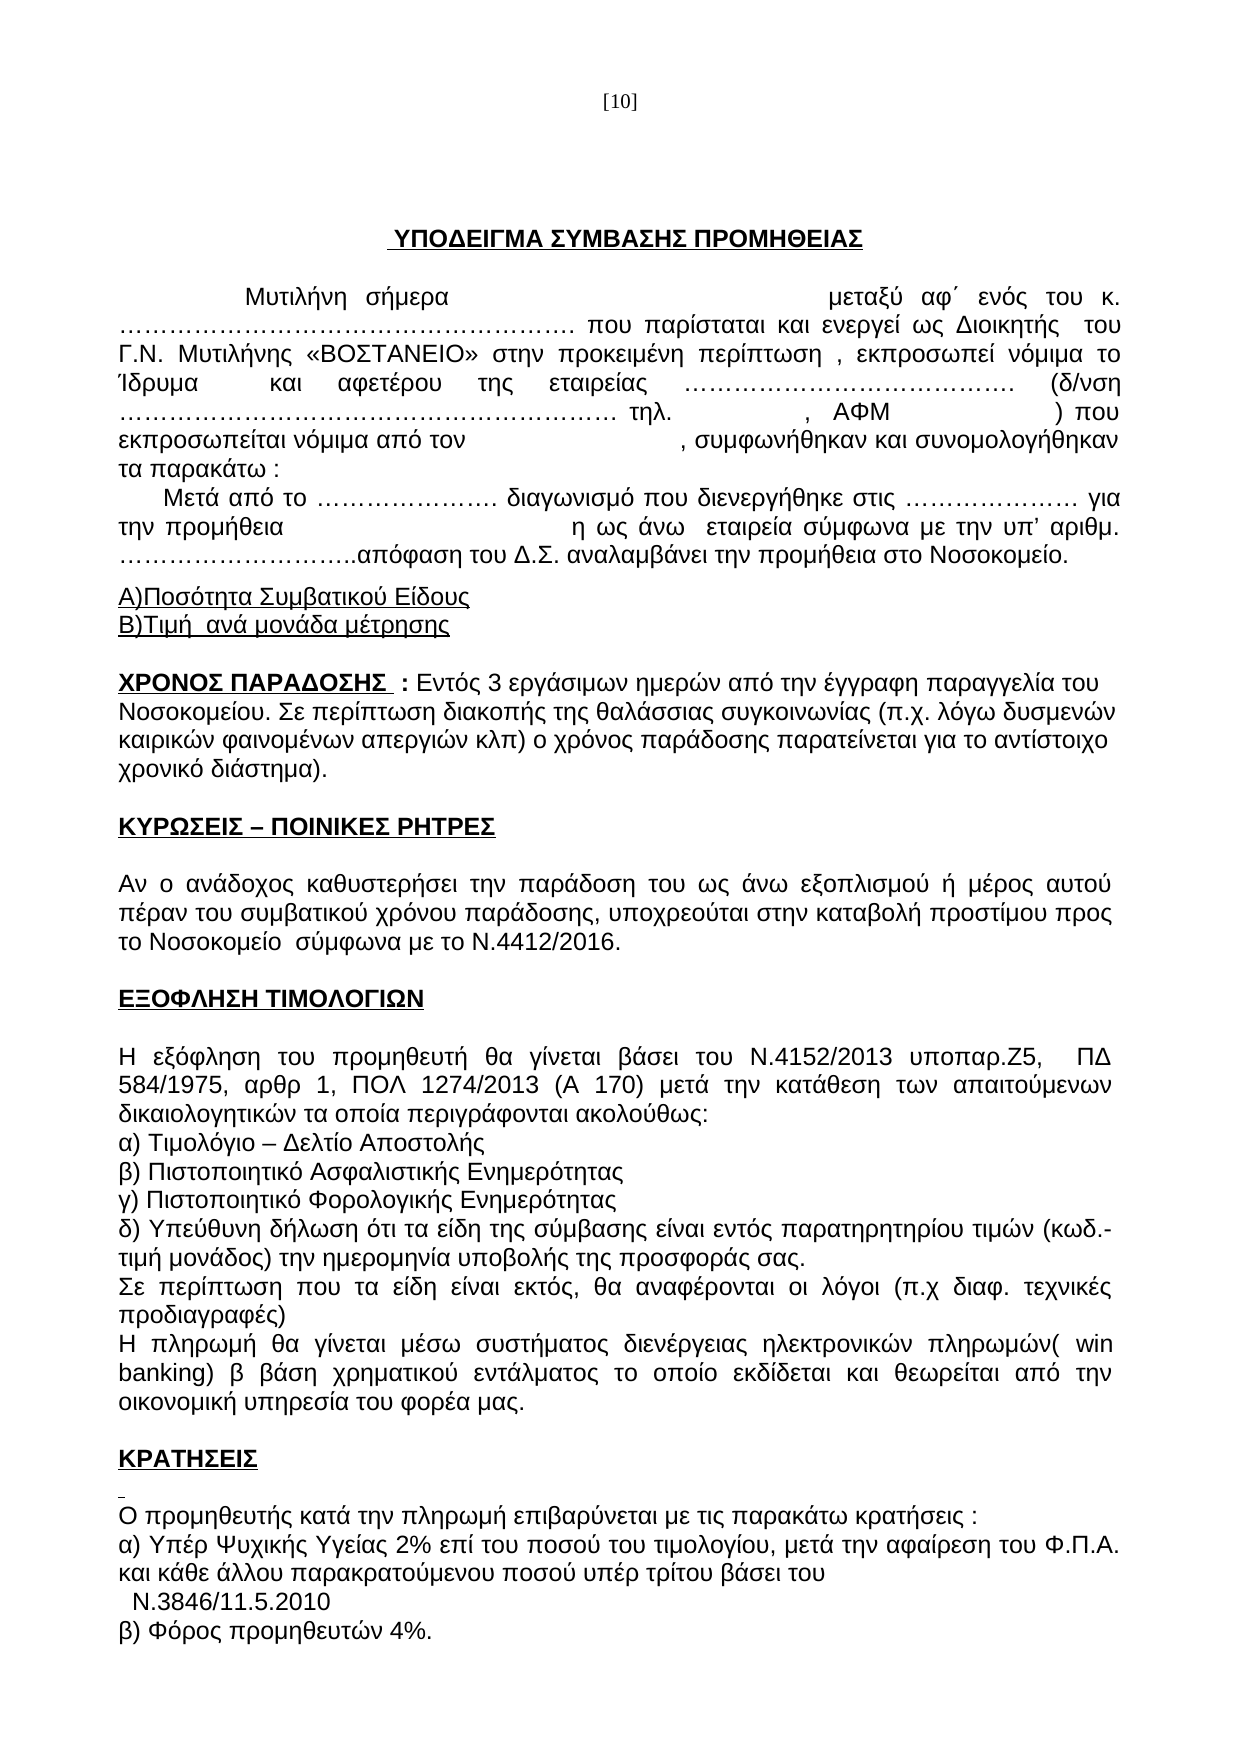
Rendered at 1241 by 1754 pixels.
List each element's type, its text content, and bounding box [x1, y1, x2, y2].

text ΧΡΟΝΟΣ ΠΑΡΑΔΟΣΗΣ : Εντός 3 εργάσιμων ημερών από την έγγραφη παραγγελία του Νοσοκομείου. Σε περίπτωση διακοπής της θαλάσσιας συγκοινωνίας (π.χ. λόγω δυσμενών καιρικών φαινομένων απεργιών κλπ) ο χρόνος παράδοσης παρατείνεται για το αντίστοιχο χρονικό διάστημα). [118, 668, 1122, 783]
text α) Τιμολόγιο – Δελτίο Αποστολής [118, 1128, 1113, 1157]
text γ) Πιστοποιητικό Φορολογικής Ενημερότητας [118, 1185, 1113, 1214]
text Η εξόφληση του προμηθευτή θα γίνεται βάσει του Ν.4152/2013 υποπαρ.Ζ5, ΠΔ 584/1975, αρθρ 1, ΠΟΛ 1274/2013 (Α 170) μετά την κατάθεση των απαιτούμενων δικαιολογητικών τα οποία περιγράφονται ακολούθως: [118, 1042, 1113, 1128]
text Η πληρωμή θα γίνεται μέσω συστήματος διενέργειας ηλεκτρονικών πληρωμών( win banking) β βάση χρηματικού εντάλματος το οποίο εκδίδεται και θεωρείται από την οικονομική υπηρεσία του φορέα μας. [118, 1329, 1113, 1415]
text α) Υπέρ Ψυχικής Υγείας 2% επί του ποσού του τιμολογίου, μετά την αφαίρεση του Φ.Π.Α. και κάθε άλλου παρακρατούμενου ποσού υπέρ τρίτου βάσει του [118, 1530, 1122, 1587]
text Σε περίπτωση που τα είδη είναι εκτός, θα αναφέρονται οι λόγοι (π.χ διαφ. τεχνικές προδιαγραφές) [118, 1272, 1113, 1329]
text ΚΡΑΤΗΣΕΙΣ [118, 1444, 1113, 1473]
text Μετά από το …………………. διαγωνισμό που διενεργήθηκε στις ………………… για την προμήθεια η ως άνω εταιρεία σύμφωνα με την υπ’ αριθμ. ………………………..απόφαση του Δ.Σ. αναλαμβάνει την προμήθεια στο Νοσοκομείο. [118, 483, 1122, 569]
text ΚΥΡΩΣΕΙΣ – ΠΟΙΝΙΚΕΣ ΡΗΤΡΕΣ [118, 812, 1113, 840]
text Μυτιλήνη σήμερα μεταξύ αφ΄ ενός του κ. ………………………………………………. που παρίσταται και ενεργεί ως Διοικητής του Γ.Ν. Μυτιλήνης «ΒΟΣΤΑΝΕΙΟ» στην προκειμένη περίπτωση , εκπροσωπεί νόμιμα το Ίδρυμα και αφετέρου της εταιρείας …………………………………. (δ/νση …………………………………………………… τηλ. , ΑΦΜ ) που εκπροσωπείται νόμιμα από τον , συμφωνήθηκαν και συνομολογήθηκαν τα παρακάτω : [118, 282, 1122, 483]
text Α)Ποσότητα Συμβατικού Είδους [118, 582, 1122, 610]
text β) Πιστοποιητικό Ασφαλιστικής Ενημερότητας [118, 1157, 1113, 1185]
text ΥΠΟΔΕΙΓΜΑ ΣΥΜΒΑΣΗΣ ΠΡΟΜΗΘΕΙΑΣ [137, 224, 1122, 253]
text Αν ο ανάδοχος καθυστερήσει την παράδοση του ως άνω εξοπλισμού ή μέρος αυτού πέραν του συμβατικού χρόνου παράδοσης, υποχρεούται στην καταβολή προστίμου προς το Νοσοκομείο σύμφωνα με το Ν.4412/2016. [118, 869, 1113, 955]
text Ν.3846/11.5.2010 [118, 1587, 1122, 1616]
text Β)Τιμή ανά μονάδα μέτρησης [118, 610, 1122, 639]
text Ο προμηθευτής κατά την πληρωμή επιβαρύνεται με τις παρακάτω κρατήσεις : [118, 1501, 1113, 1530]
text δ) Υπεύθυνη δήλωση ότι τα είδη της σύμβασης είναι εντός παρατηρητηρίου τιμών (κωδ.- τιμή μονάδος) την ημερομηνία υποβολής της προσφοράς σας. [118, 1214, 1113, 1272]
text β) Φόρος προμηθευτών 4%. [118, 1616, 1113, 1645]
text ΕΞΟΦΛΗΣΗ ΤΙΜΟΛΟΓΙΩΝ [118, 984, 1113, 1013]
